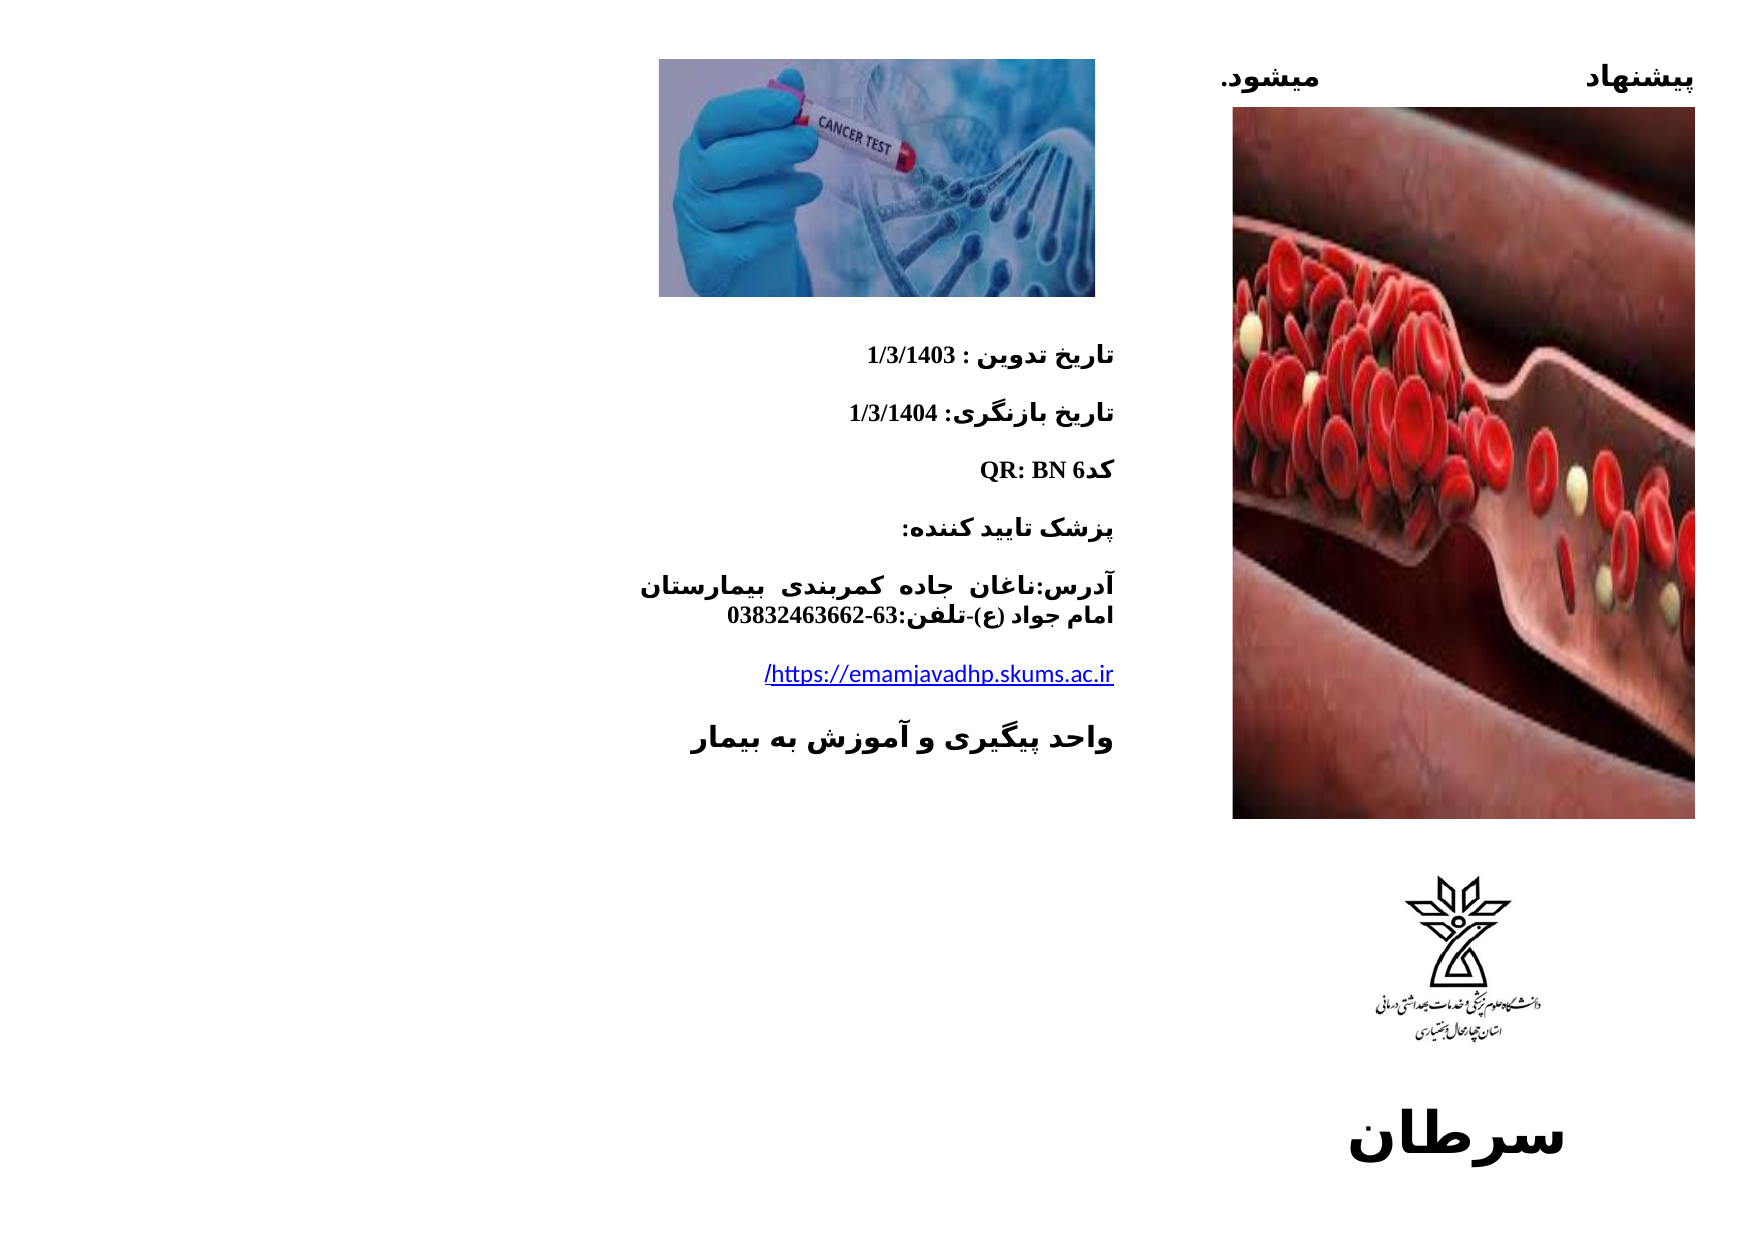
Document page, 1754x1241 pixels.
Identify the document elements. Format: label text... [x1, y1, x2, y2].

text واحد پیگیری و آموزش به بیمار [640, 721, 1114, 754]
text تاریخ تدوین : 1/3/1403 [640, 340, 1114, 368]
text تاریخ بازنگری: 1/3/1404 [640, 398, 1114, 426]
text آدرس:ناغان جاده کمربندی بیمارستان امام جواد (ع)-تلفن:63-03832463662 [640, 571, 1114, 629]
text سرطان [1221, 1099, 1695, 1166]
picture [1298, 862, 1618, 1056]
text https://emamjavadhp.skums.ac.ir/ [640, 658, 1114, 689]
text کدQR: BN 6 [640, 456, 1114, 484]
picture [1232, 107, 1695, 819]
picture [658, 59, 1096, 297]
text پزشک تایید کننده: [640, 513, 1114, 542]
